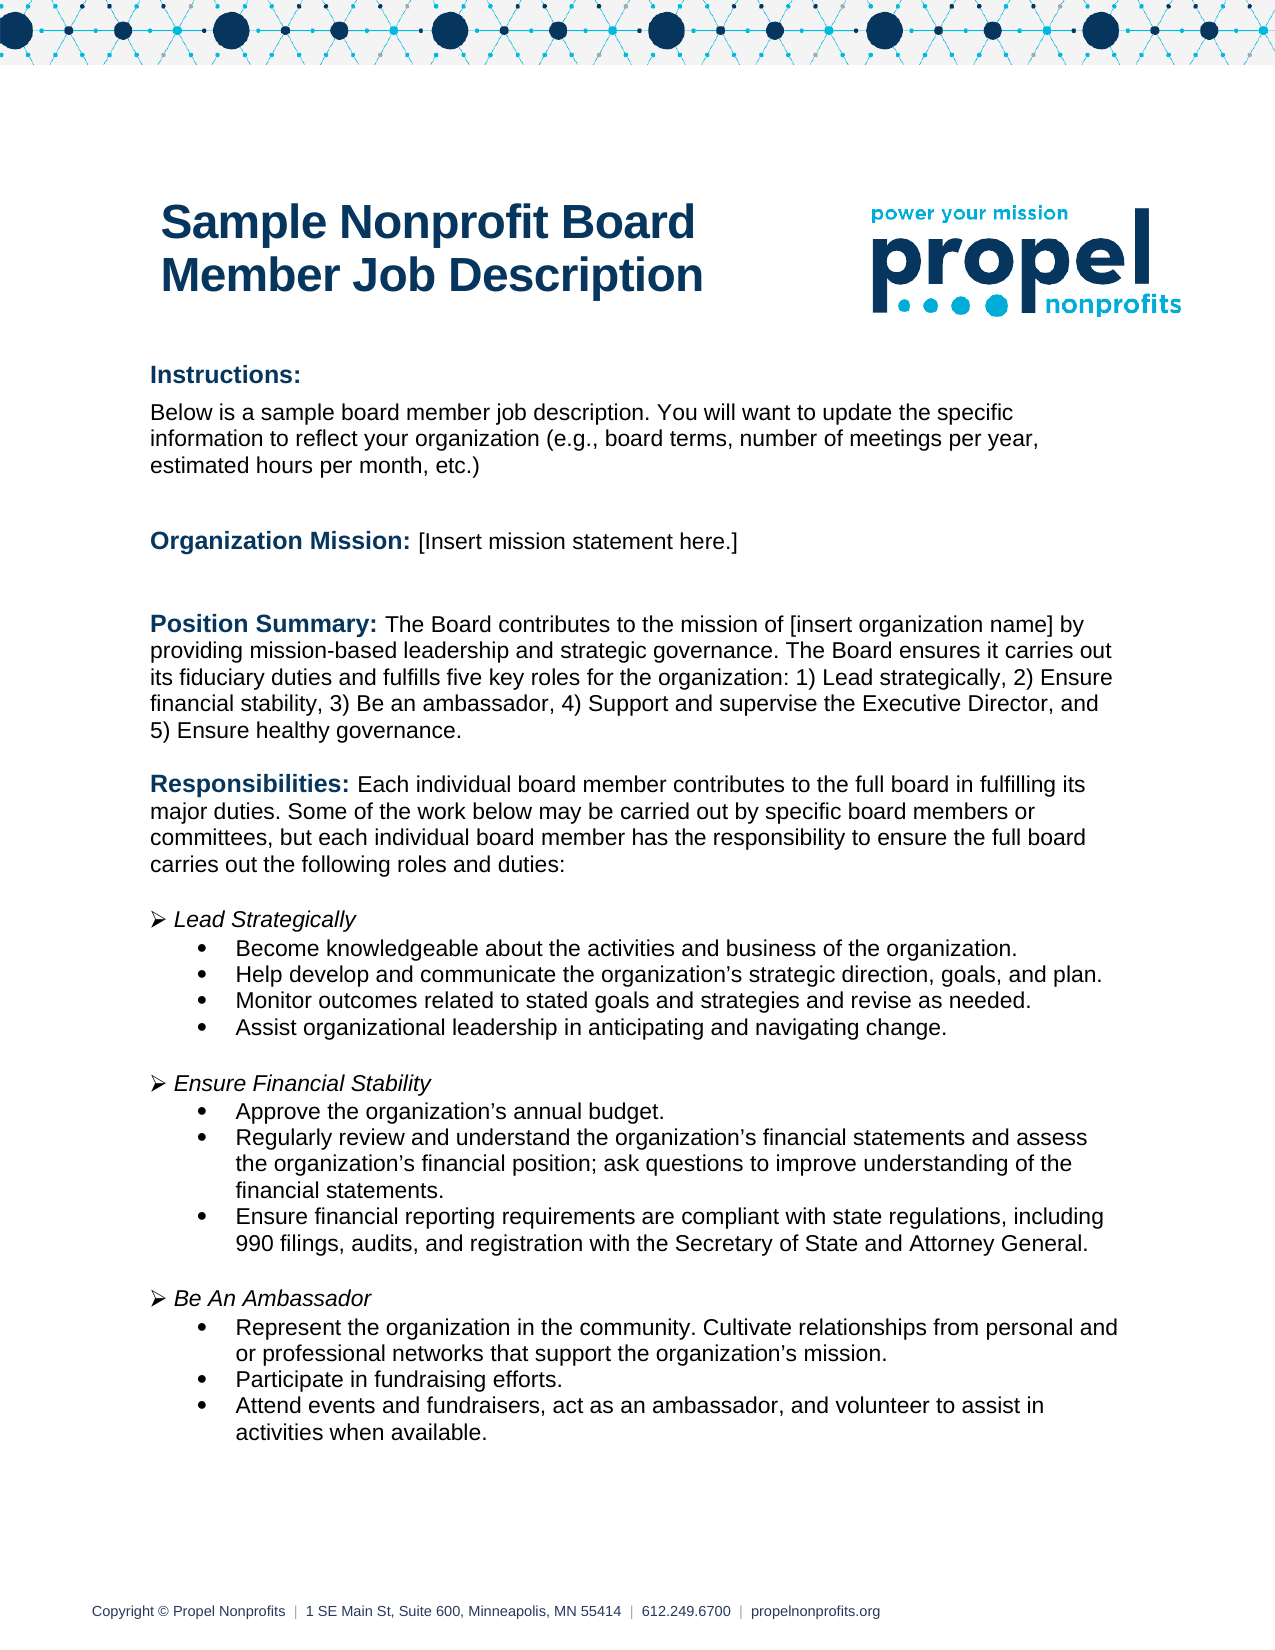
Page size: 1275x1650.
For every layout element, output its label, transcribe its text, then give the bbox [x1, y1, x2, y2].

subtitle Become knowledgeable about the activities and business of the organization. [198, 935, 1125, 961]
subtitle Responsibilities: Each individual board member contributes to the full board in fulfilling its major duties. Some of the work below may be carried out by specific board members or committees, but each individual board member has the responsibility to ensure the full board carries out the following roles and duties: [150, 769, 1125, 877]
picture [872, 205, 1181, 317]
text Sample Nonprofit Board Member Job Description [160, 196, 748, 302]
subtitle Help develop and communicate the organization’s strategic direction, goals, and plan. [198, 961, 1125, 987]
subtitle Ensure financial reporting requirements are compliant with state regulations, including 990 filings, audits, and registration with the Secretary of State and Attorney General. [198, 1203, 1125, 1256]
subtitle Participate in fundraising efforts. [198, 1366, 1125, 1392]
subtitle ⮚ Ensure Financial Stability [150, 1066, 1125, 1098]
subtitle Below is a sample board member job description. You will want to update the specific information to reflect your organization (e.g., board terms, number of meetings per year, estimated hours per month, etc.) [150, 399, 1125, 478]
subtitle ⮚ Lead Strategically [150, 903, 1125, 935]
subtitle ⮚ Be An Ambassador [150, 1282, 1125, 1313]
subtitle Assist organizational leadership in anticipating and navigating change. [198, 1014, 1125, 1040]
subtitle Monitor outcomes related to stated goals and strategies and revise as needed. [198, 987, 1125, 1014]
subtitle Approve the organization’s annual budget. [198, 1098, 1125, 1124]
picture [0, 0, 1275, 65]
subtitle Instructions: [150, 361, 623, 389]
subtitle Position Summary: The Board contributes to the mission of [insert organization name] by providing mission-based leadership and strategic governance. The Board ensures it carries out its fiduciary duties and fulfills five key roles for the organization: 1) Lead strategically, 2) Ensure financial stability, 3) Be an ambassador, 4) Support and supervise the Executive Director, and 5) Ensure healthy governance. [150, 609, 1125, 743]
subtitle Organization Mission: [Insert mission statement here.] [150, 526, 1125, 555]
subtitle Represent the organization in the community. Cultivate relationships from personal and or professional networks that support the organization’s mission. [198, 1313, 1125, 1366]
subtitle Regularly review and understand the organization’s financial statements and assess the organization’s financial position; ask questions to improve understanding of the financial statements. [198, 1124, 1125, 1203]
subtitle Attend events and fundraisers, act as an ambassador, and volunteer to assist in activities when available. [198, 1392, 1125, 1445]
